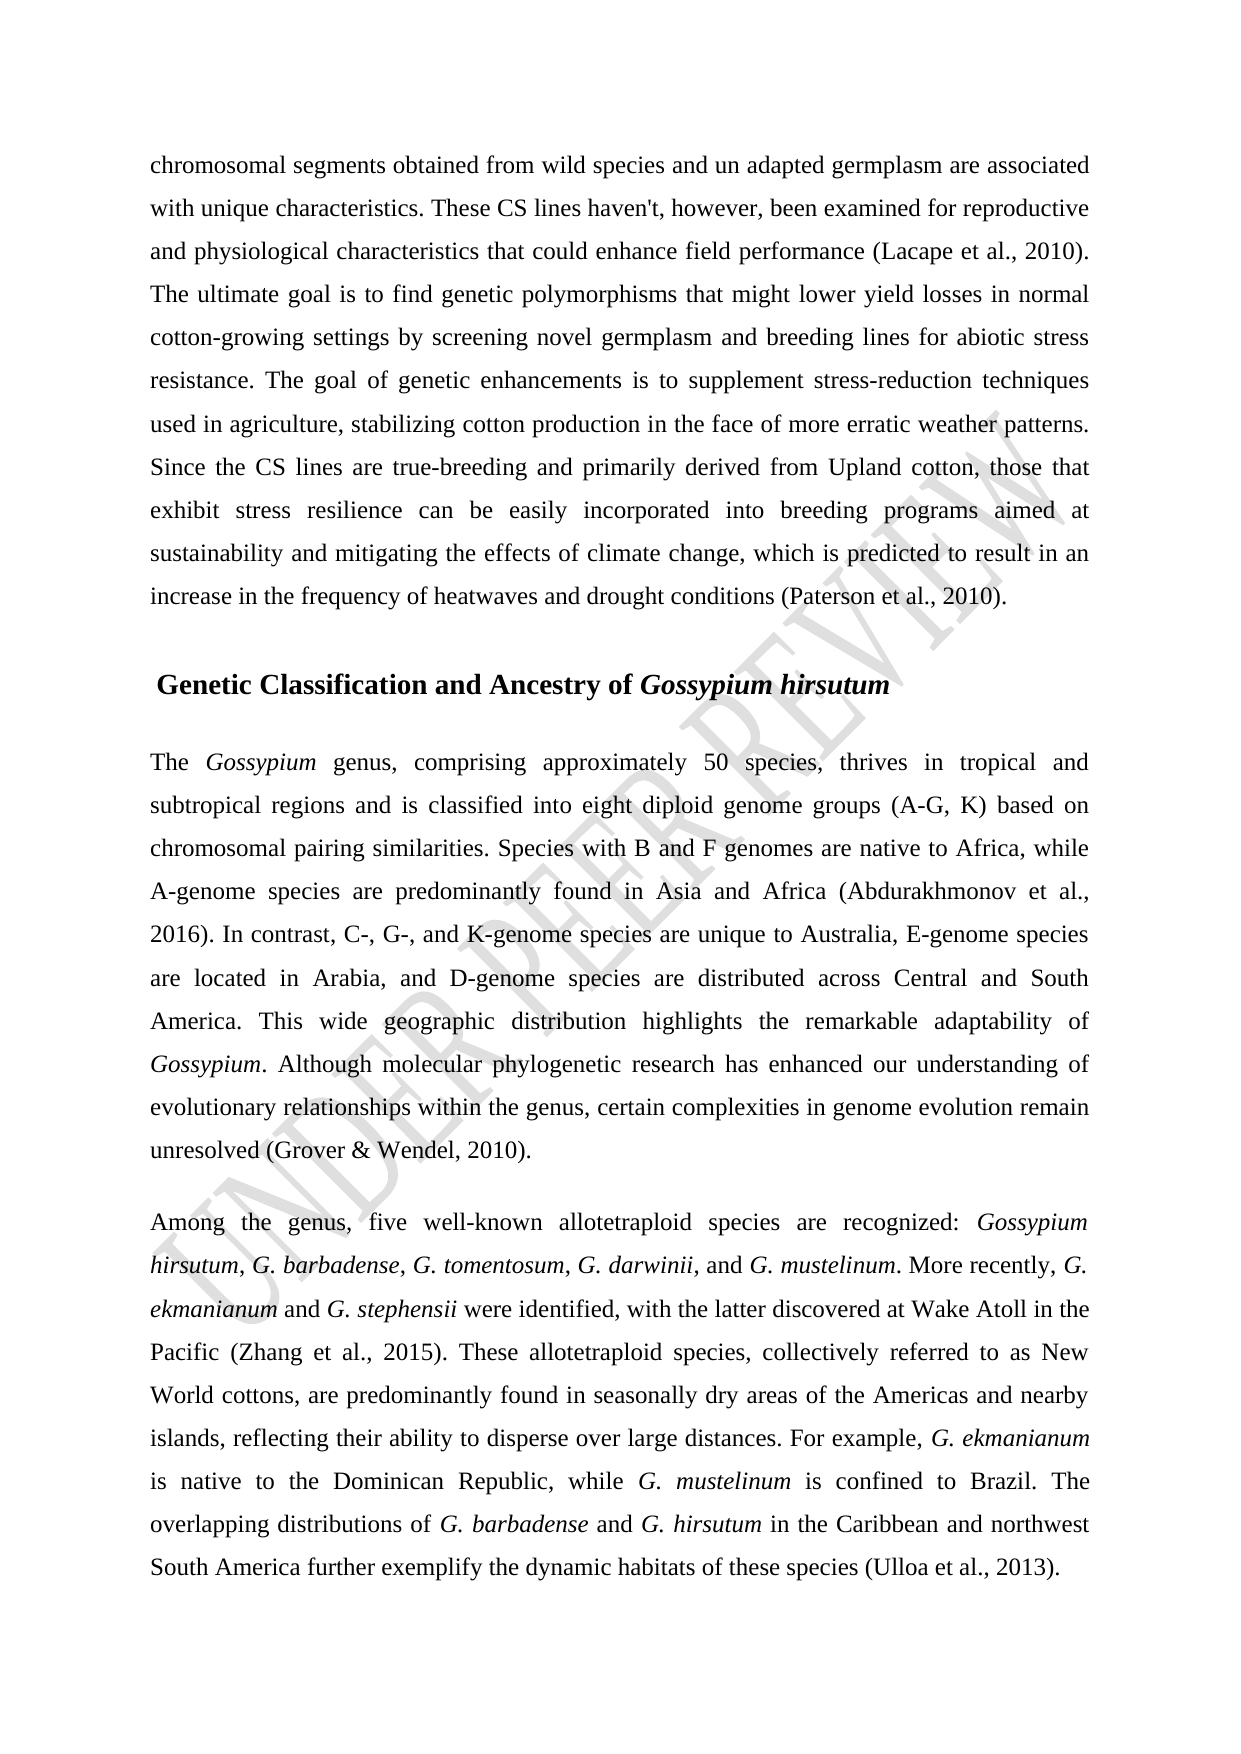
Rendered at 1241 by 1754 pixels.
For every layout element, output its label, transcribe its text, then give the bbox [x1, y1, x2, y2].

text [150, 150, 1090, 610]
text The Gossypium genus, comprising approximately 50 species, thrives in tropical and subtropical regions and is classified into eight diploid genome groups (A-G, K) based on chromosomal pairing similarities. Species with B and F genomes are native to Africa, while A-genome species are predominantly found in Asia and Africa (Abdurakhmonov et al., 2016). In contrast, C-, G-, and K-genome species are unique to Australia, E-genome species are located in Arabia, and D-genome species are distributed across Central and South America. This wide geographic distribution highlights the remarkable adaptability of Gossypium. Although molecular phylogenetic research has enhanced our understanding of evolutionary relationships within the genus, certain complexities in genome evolution remain unresolved (Grover & Wendel, 2010). [150, 747, 1090, 1164]
text Among the genus, five well-known allotetraploid species are recognized: Gossypium hirsutum, G. barbadense, G. tomentosum, G. darwinii, and G. mustelinum. More recently, G. ekmanianum and G. stephensii were identified, with the latter discovered at Wake Atoll in the Pacific (Zhang et al., 2015). These allotetraploid species, collectively referred to as New World cottons, are predominantly found in seasonally dry areas of the Americas and nearby islands, reflecting their ability to disperse over large distances. For example, G. ekmanianum is native to the Dominican Republic, while G. mustelinum is confined to Brazil. The overlapping distributions of G. barbadense and G. hirsutum in the Caribbean and northwest South America further exemplify the dynamic habitats of these species (Ulloa et al., 2013). [150, 1207, 1090, 1581]
text Genetic Classification and Ancestry of Gossypium hirsutum [150, 667, 1090, 701]
